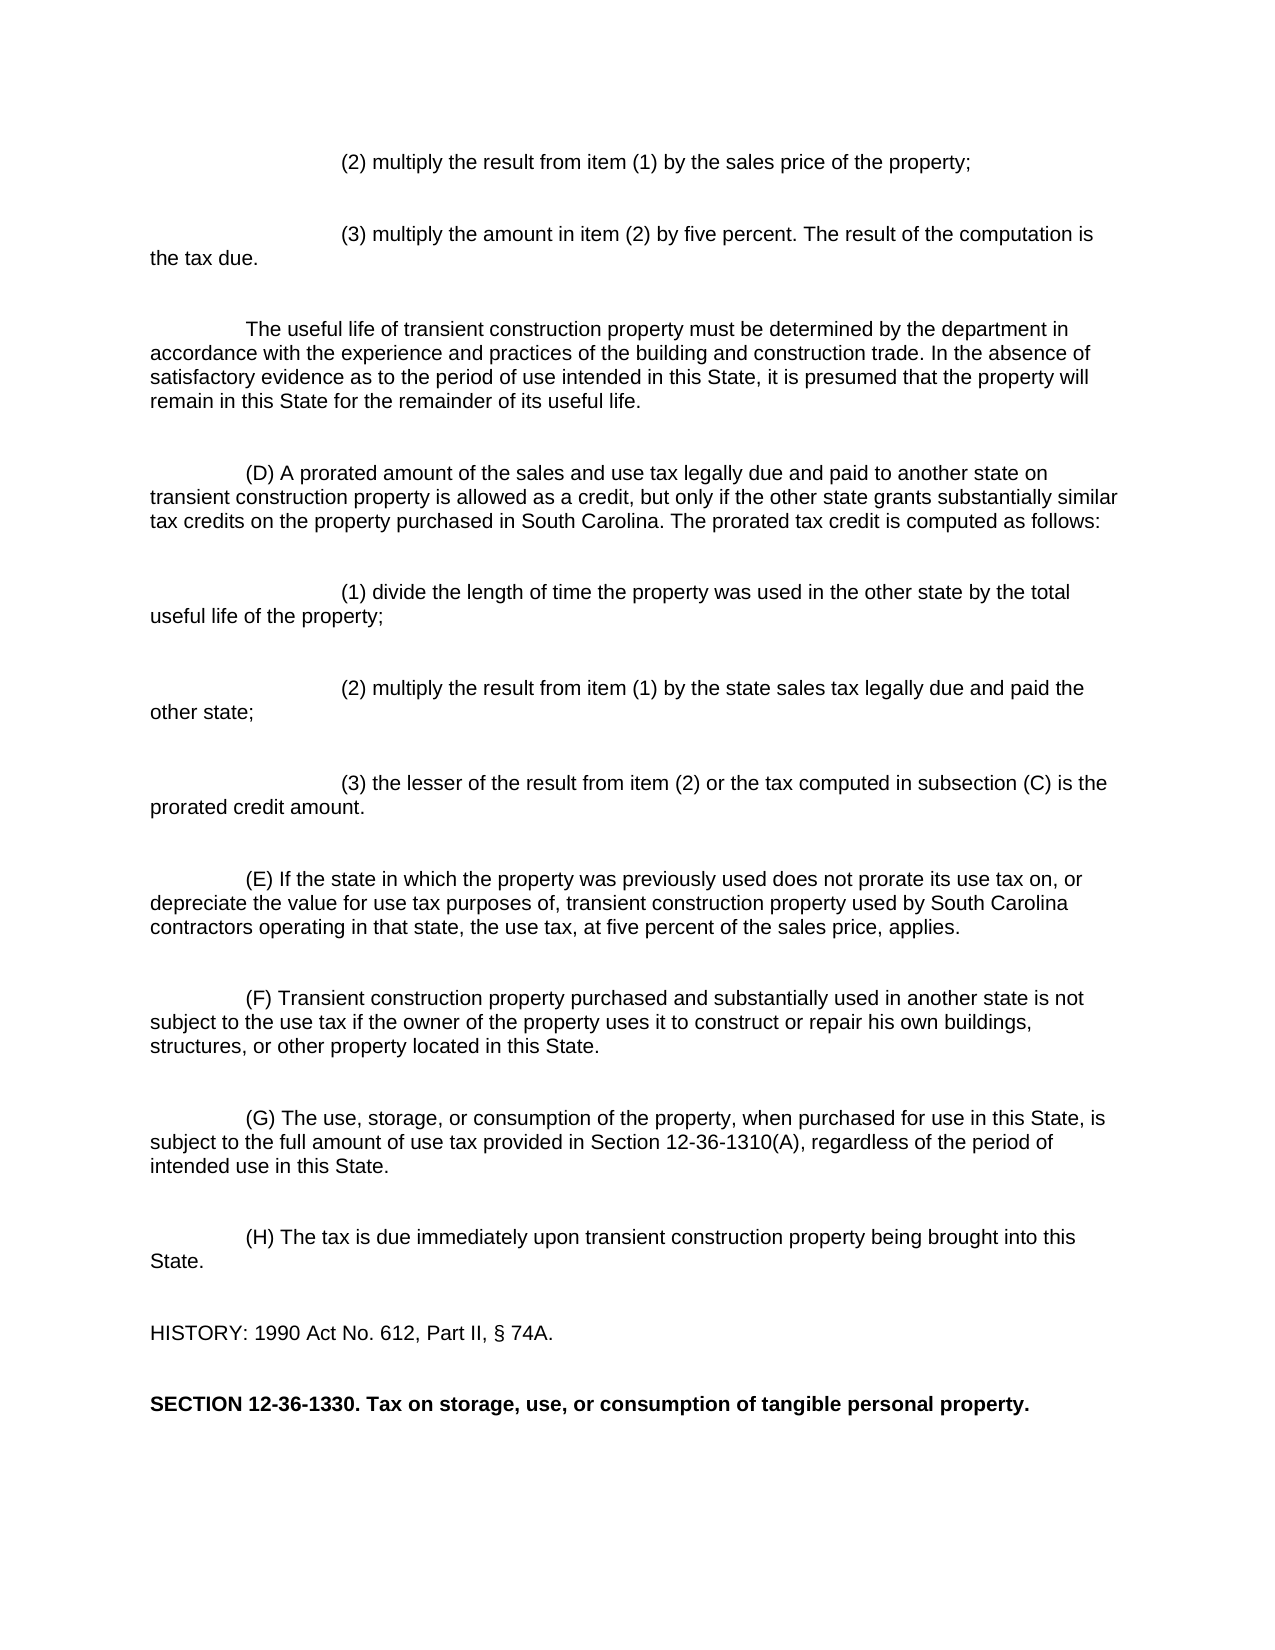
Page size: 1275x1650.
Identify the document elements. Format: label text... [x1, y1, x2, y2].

text (E) If the state in which the property was previously used does not prorate its use tax on, or depreciate the value for use tax purposes of, transient construction property used by South Carolina contractors operating in that state, the use tax, at five percent of the sales price, applies. [150, 867, 1125, 962]
text (G) The use, storage, or consumption of the property, when purchased for use in this State, is subject to the full amount of use tax provided in Section 12-36-1310(A), regardless of the period of intended use in this State. [150, 1106, 1125, 1201]
text SECTION 12-36-1330. Tax on storage, use, or consumption of tangible personal property. [150, 1392, 1125, 1440]
text The useful life of transient construction property must be determined by the department in accordance with the experience and practices of the building and construction trade. In the absence of satisfactory evidence as to the period of use intended in this State, it is presumed that the property will remain in this State for the remainder of its useful life. [150, 317, 1125, 437]
text (3) the lesser of the result from item (2) or the tax computed in subsection (C) is the prorated credit amount. [150, 771, 1125, 843]
text (H) The tax is due immediately upon transient construction property being brought into this State. [150, 1225, 1125, 1297]
text (3) multiply the amount in item (2) by five percent. The result of the computation is the tax due. [150, 222, 1125, 293]
text (F) Transient construction property purchased and substantially used in another state is not subject to the use tax if the owner of the property uses it to construct or repair his own buildings, structures, or other property located in this State. [150, 986, 1125, 1082]
text (1) divide the length of time the property was used in the other state by the total useful life of the property; [150, 580, 1125, 652]
text HISTORY: 1990 Act No. 612, Part II, § 74A. [150, 1321, 1125, 1368]
text (2) multiply the result from item (1) by the state sales tax legally due and paid the other state; [150, 676, 1125, 747]
text (D) A prorated amount of the sales and use tax legally due and paid to another state on transient construction property is allowed as a credit, but only if the other state grants substantially similar tax credits on the property purchased in South Carolina. The prorated tax credit is computed as follows: [150, 461, 1125, 556]
text (2) multiply the result from item (1) by the sales price of the property; [150, 150, 1125, 198]
